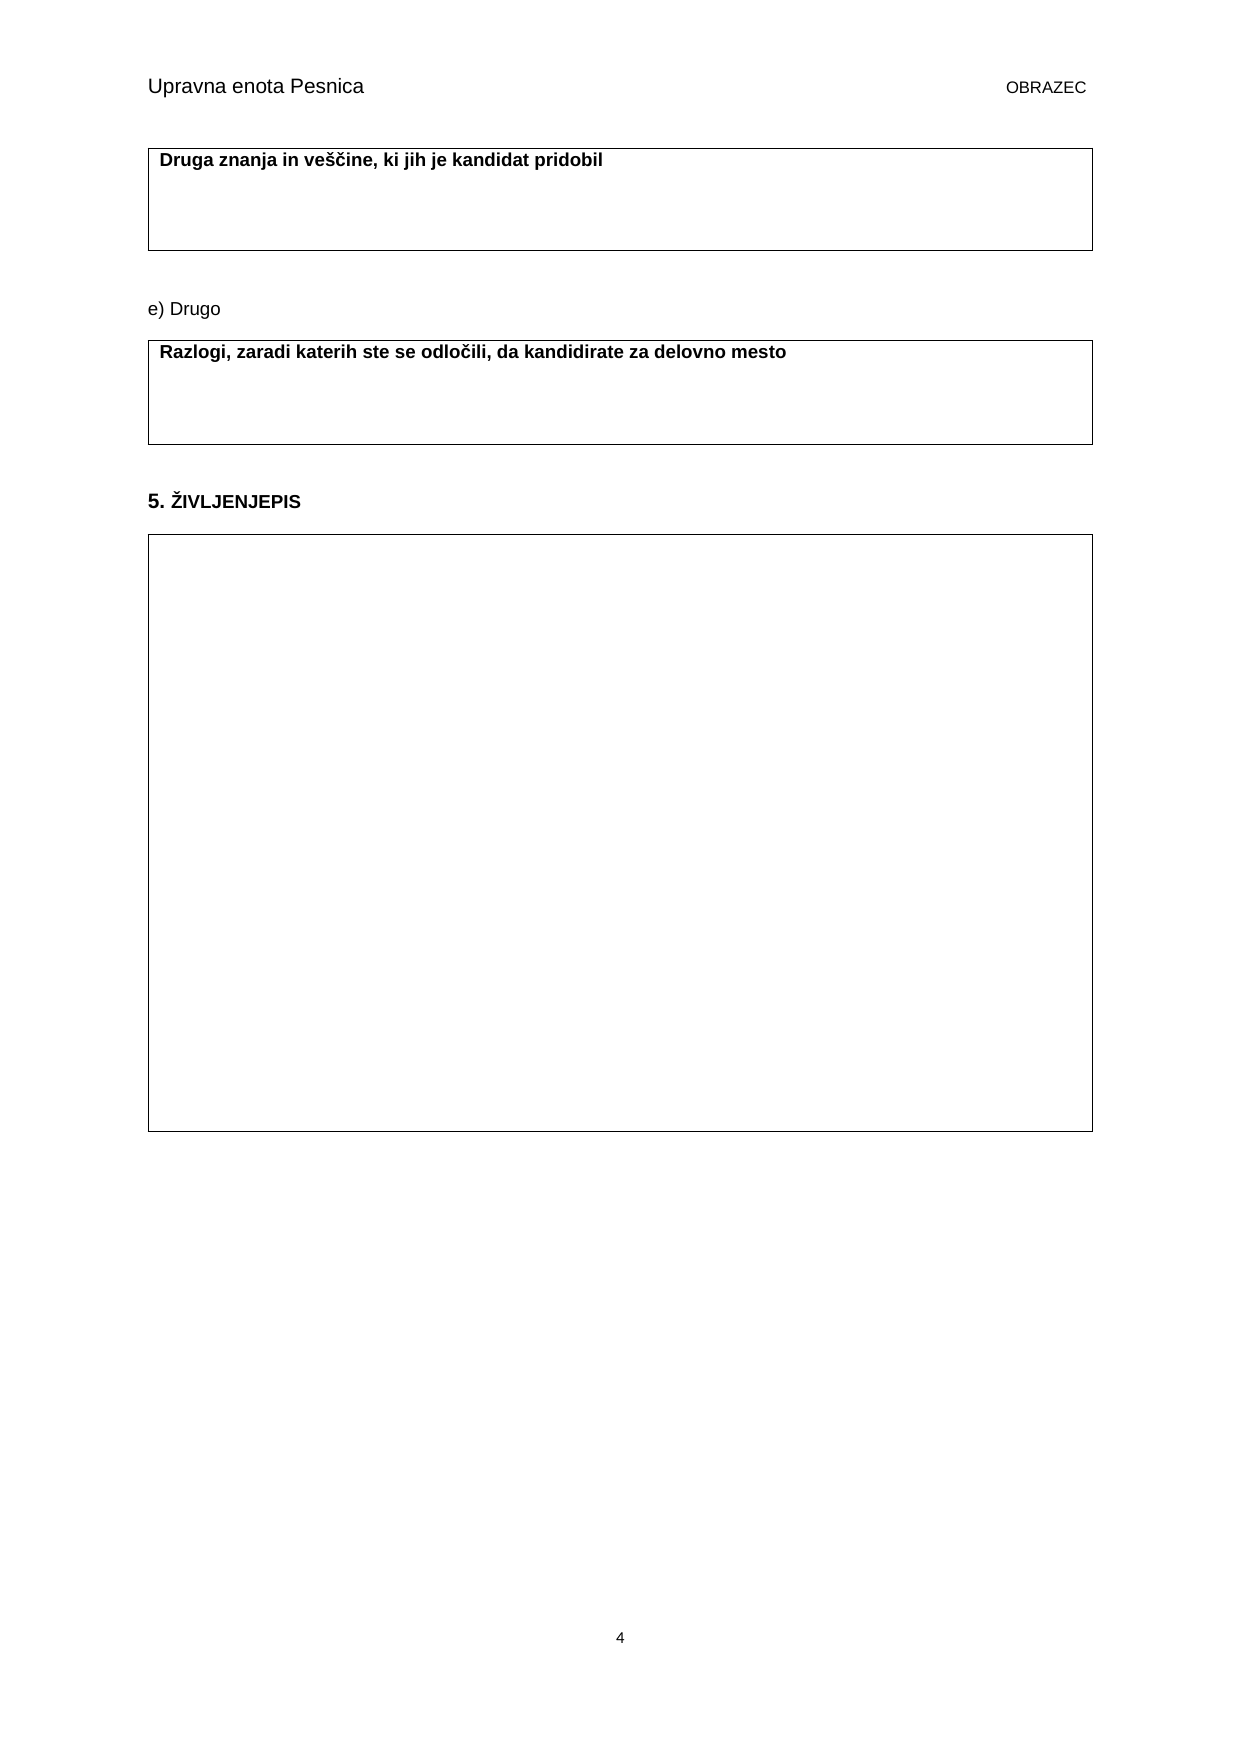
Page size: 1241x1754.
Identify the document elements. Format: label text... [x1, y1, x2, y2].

table_header Razlogi, zaradi katerih ste se odločili, da kandidirate za delovno mesto [149, 341, 1092, 443]
table_header Druga znanja in veščine, ki jih je kandidat pridobil [149, 149, 1092, 250]
table_header [149, 535, 1092, 1131]
text e) Drugo [148, 297, 1093, 319]
text 5. ŽIVLJENJEPIS [148, 489, 1093, 513]
